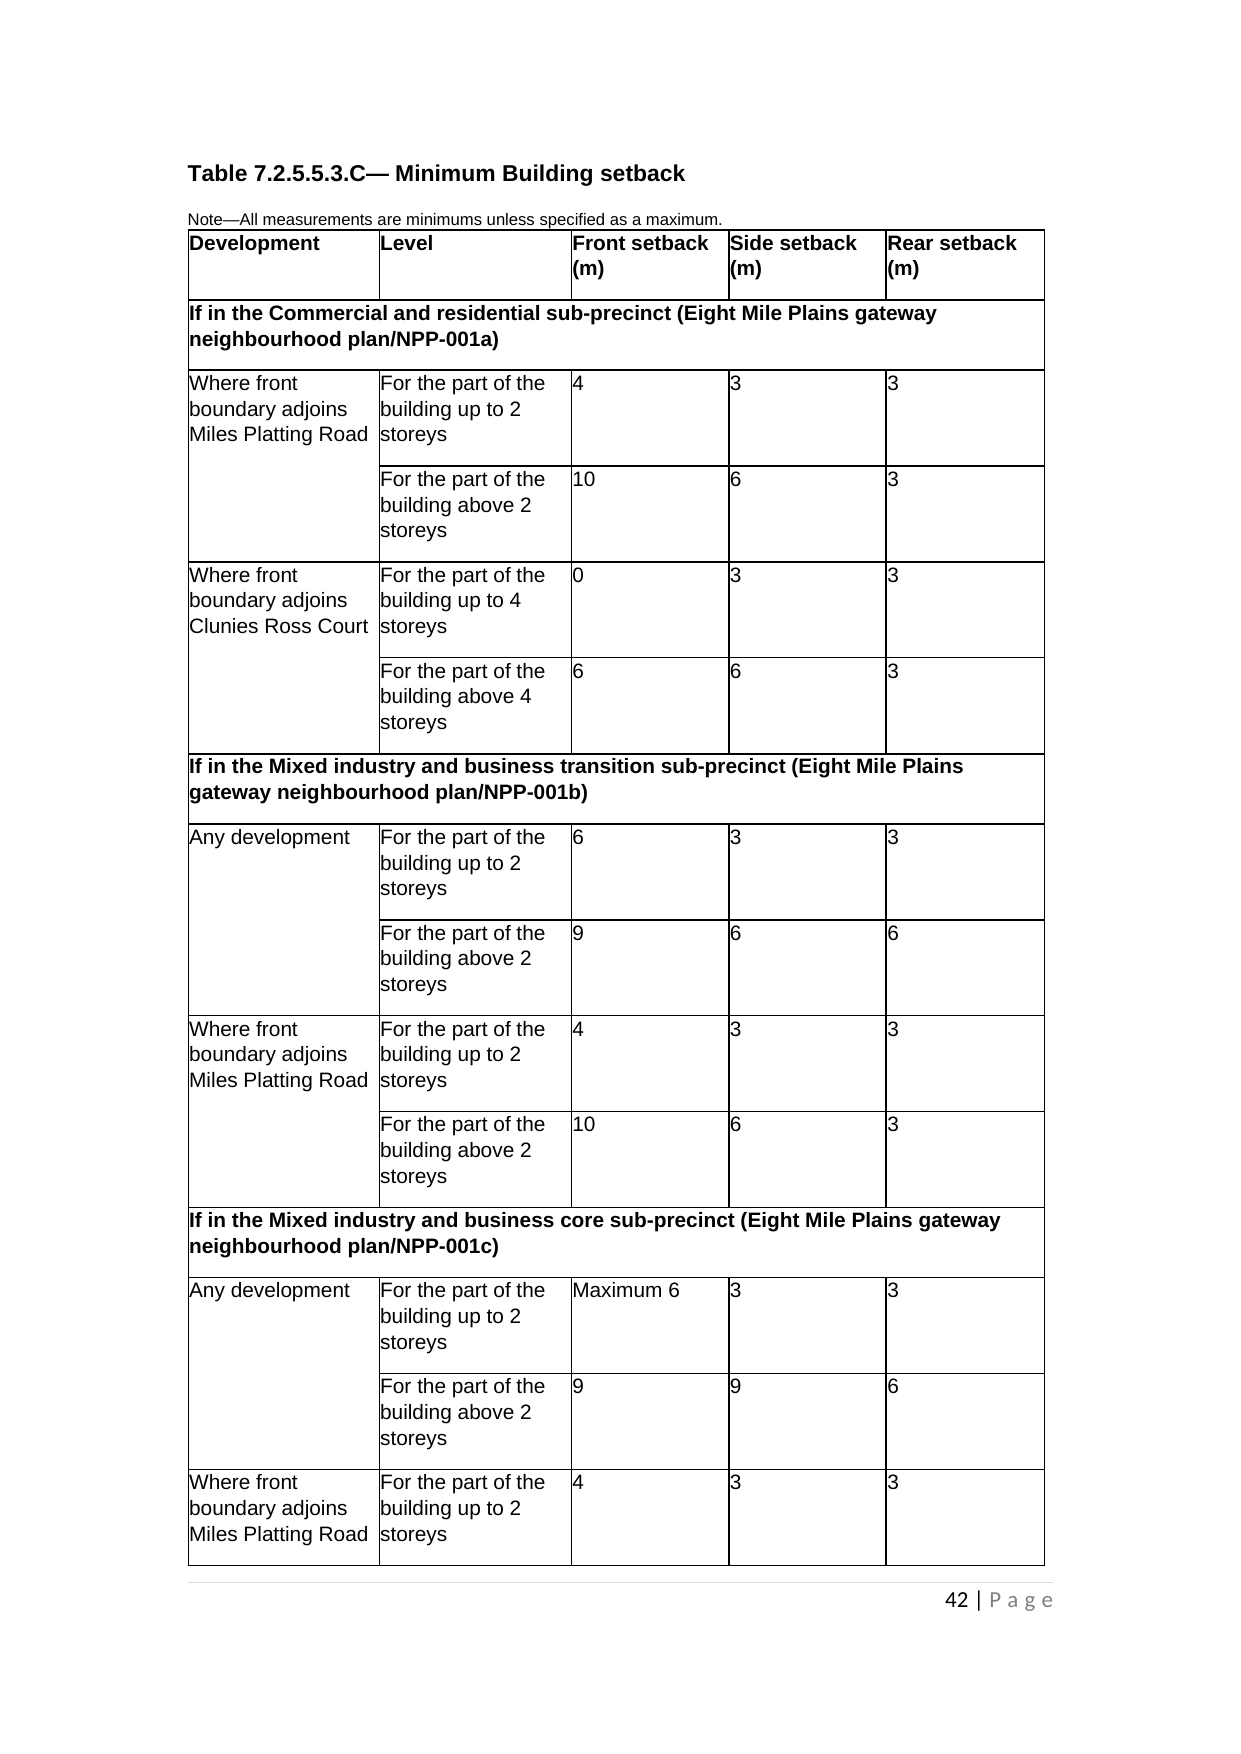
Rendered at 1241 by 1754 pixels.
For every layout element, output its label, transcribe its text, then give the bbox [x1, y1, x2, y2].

table_cell 10 [572, 1112, 728, 1207]
table_cell 3 [887, 658, 1044, 753]
subtitle Table 7.2.5.5.3.C— Minimum Building setback [187, 160, 1053, 187]
table_cell 3 [887, 467, 1044, 561]
table_cell Any development [189, 1278, 379, 1469]
table_cell For the part of the building up to 2 storeys [380, 825, 571, 919]
table_cell 6 [887, 921, 1044, 1015]
table_cell 0 [572, 563, 728, 657]
table_cell 3 [887, 1112, 1044, 1207]
table_cell For the part of the building up to 2 storeys [380, 1016, 571, 1111]
table_cell If in the Commercial and residential sub-precinct (Eight Mile Plains gateway neighbourhood plan/NPP-001a) [189, 301, 1044, 369]
table_cell 3 [887, 1470, 1044, 1564]
table_cell 3 [730, 1278, 885, 1373]
table_cell 3 [730, 371, 885, 465]
table_cell 4 [572, 1470, 728, 1564]
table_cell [380, 1374, 571, 1469]
table_cell 6 [730, 921, 885, 1015]
table_cell For the part of the building above 2 storeys [380, 1112, 571, 1207]
table_cell 9 [572, 1374, 728, 1469]
table_cell 9 [572, 921, 728, 1015]
table_header Level [380, 231, 571, 299]
table_header Rear setback (m) [887, 231, 1044, 299]
table_cell Where front boundary adjoins Miles Platting Road [189, 371, 379, 561]
table_cell 6 [730, 1112, 885, 1207]
table_cell For the part of the building above 2 storeys [380, 467, 571, 561]
table_cell 3 [887, 371, 1044, 465]
table_cell For the part of the building above 4 storeys [380, 658, 571, 753]
table_cell 6 [572, 825, 728, 919]
table_cell 3 [887, 1016, 1044, 1111]
table_header Side setback (m) [730, 231, 885, 299]
table_header Development [189, 231, 379, 299]
table_header Front setback (m) [572, 231, 728, 299]
table_cell 4 [572, 1016, 728, 1111]
table_cell 3 [730, 563, 885, 657]
table_cell For the part of the building above 2 storeys [380, 921, 571, 1015]
table_cell 3 [887, 825, 1044, 919]
table_cell 6 [572, 658, 728, 753]
table_cell 6 [730, 467, 885, 561]
text Note—All measurements are minimums unless specified as a maximum. [187, 210, 1053, 229]
table_cell For the part of the building up to 2 storeys [380, 371, 571, 465]
table_cell 9 [730, 1374, 885, 1469]
table_cell If in the Mixed industry and business transition sub-precinct (Eight Mile Plains gateway neighbourhood plan/NPP-001b) [189, 755, 1044, 823]
table_cell 4 [572, 371, 728, 465]
table_cell 3 [730, 1016, 885, 1111]
table_cell 3 [730, 825, 885, 919]
table_cell For the part of the building up to 4 storeys [380, 563, 571, 657]
table_cell For the part of the building up to 2 storeys [380, 1278, 571, 1373]
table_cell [189, 1470, 379, 1564]
table_cell If in the Mixed industry and business core sub-precinct (Eight Mile Plains gateway neighbourhood plan/NPP-001c) [189, 1208, 1044, 1277]
table_cell 3 [887, 563, 1044, 657]
table_cell 6 [887, 1374, 1044, 1469]
table_cell Maximum 6 [572, 1278, 728, 1373]
table_cell Any development [189, 825, 379, 1015]
table_cell Where front boundary adjoins Clunies Ross Court [189, 563, 379, 753]
table_cell 3 [730, 1470, 885, 1564]
table_cell For the part of the building up to 2 storeys [380, 1470, 571, 1564]
table_cell 6 [730, 658, 885, 753]
table_cell Where front boundary adjoins Miles Platting Road [189, 1016, 379, 1207]
table_cell 10 [572, 467, 728, 561]
table_cell 3 [887, 1278, 1044, 1373]
